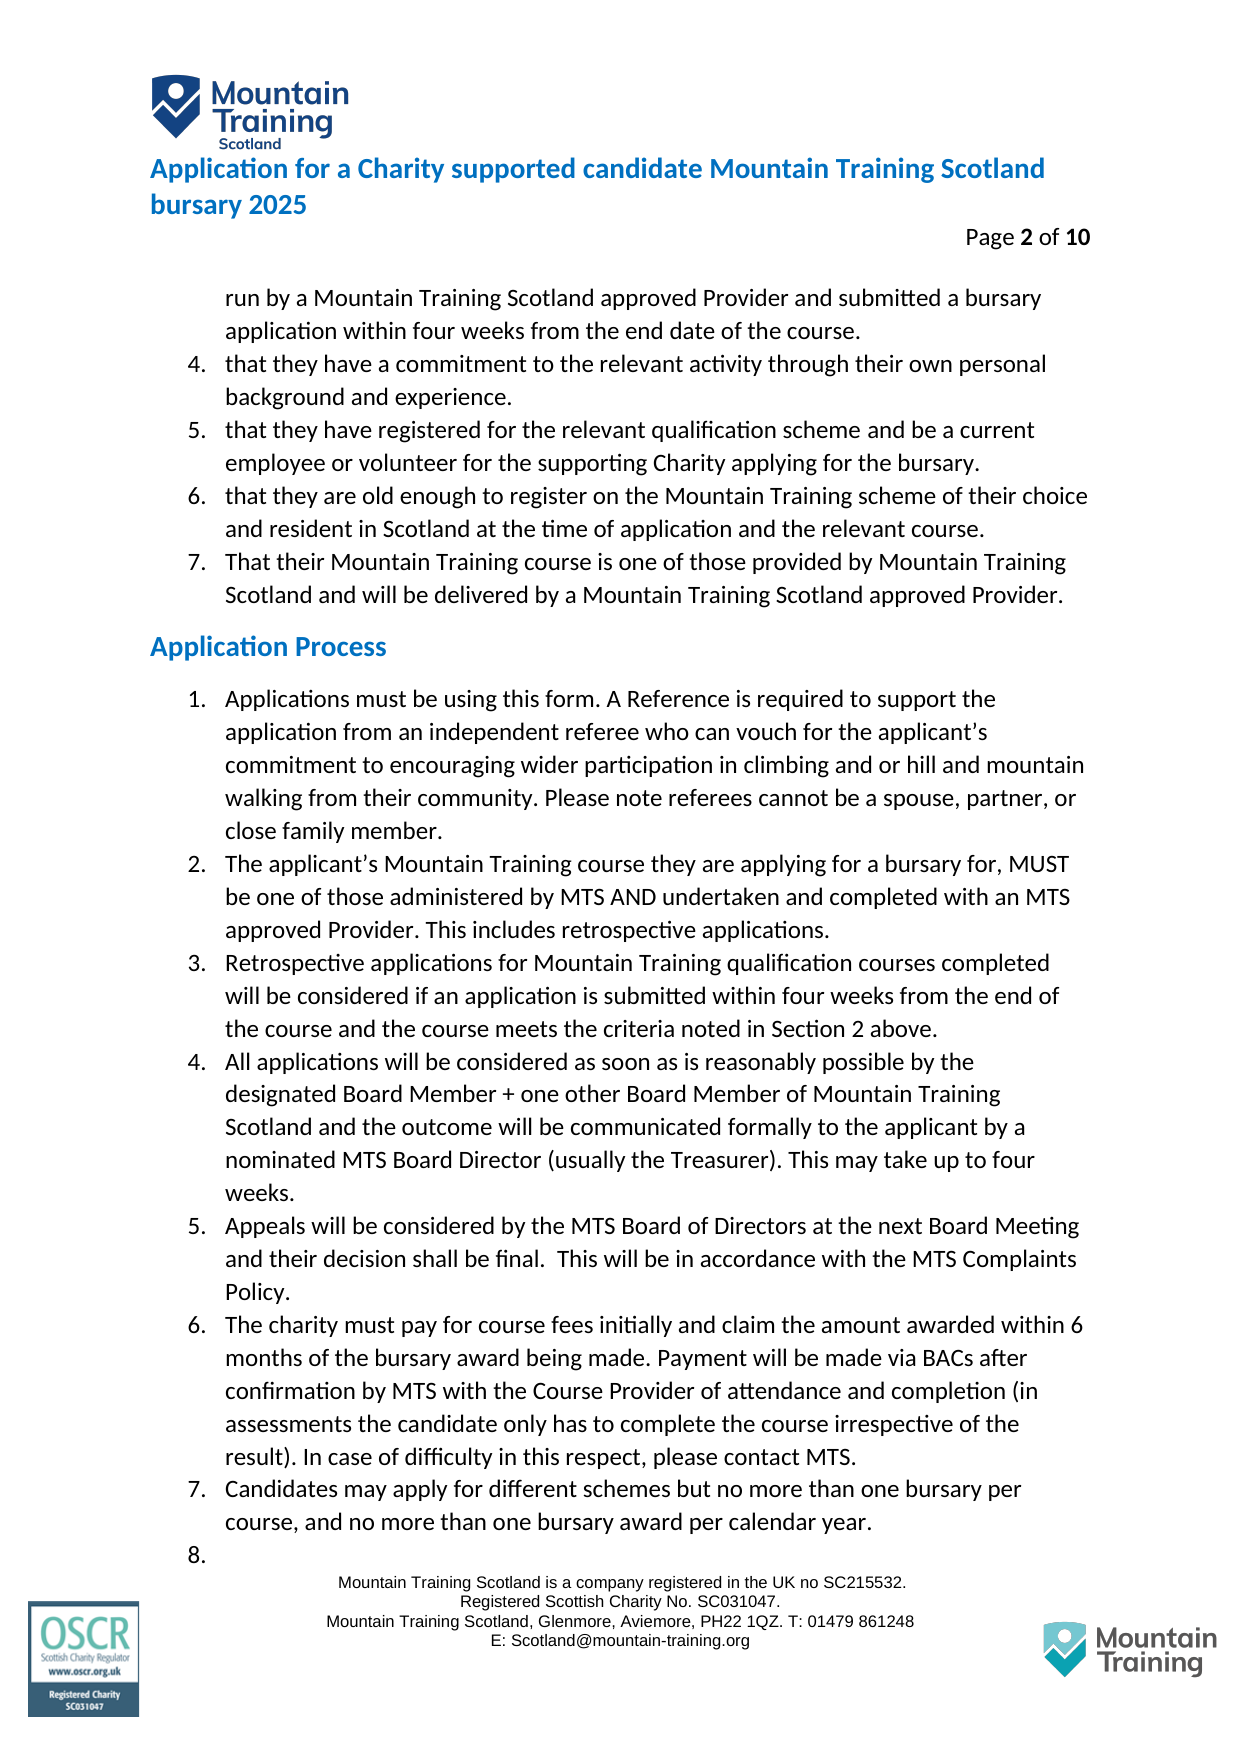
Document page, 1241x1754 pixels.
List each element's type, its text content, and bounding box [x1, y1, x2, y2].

list that they have registered for the relevant qualification scheme and be a current employee or volunteer for the supporting Charity applying for the bursary. [187, 414, 1090, 478]
picture [1042, 1620, 1218, 1679]
list The applicant’s Mountain Training course they are applying for a bursary for, MUST be one of those administered by MTS AND undertaken and completed with an MTS approved Provider. This includes retrospective applications. [187, 848, 1090, 944]
list Candidates may apply for different schemes but no more than one bursary per course, and no more than one bursary award per calendar year. [187, 1473, 1090, 1537]
list Appeals will be considered by the MTS Board of Directors at the next Board Meeting and their decision shall be final. This will be in accordance with the MTS Complaints Policy. [187, 1210, 1090, 1307]
list that they are old enough to register on the Mountain Training scheme of their choice and resident in Scotland at the time of application and the relevant course. [187, 480, 1090, 543]
picture [26, 1601, 139, 1714]
list That their Mountain Training course is one of those provided by Mountain Training Scotland and will be delivered by a Mountain Training Scotland approved Provider. [187, 546, 1090, 609]
list that they have a commitment to the relevant activity through their own personal background and experience. [187, 348, 1090, 412]
list Retrospective applications for Mountain Training qualification courses completed will be considered if an application is submitted within four weeks from the end of the course and the course meets the criteria noted in Section 2 above. [187, 947, 1090, 1043]
picture [150, 73, 350, 151]
list Applications must be using this form. A Reference is required to support the application from an independent referee who can vouch for the applicant’s commitment to encouraging wider participation in climbing and or hill and mountain walking from their community. Please note referees cannot be a spouse, partner, or close family member. [187, 683, 1090, 846]
subtitle Application Process [150, 628, 1090, 664]
list The charity must pay for course fees initially and claim the amount awarded within 6 months of the bursary award being made. Payment will be made via BACs after confirmation by MTS with the Course Provider of attendance and completion (in assessments the candidate only has to complete the course irrespective of the result). In case of difficulty in this respect, please contact MTS. [187, 1309, 1090, 1471]
list All applications will be considered as soon as is reasonably possible by the designated Board Member + one other Board Member of Mountain Training Scotland and the outcome will be communicated formally to the applicant by a nominated MTS Board Director (usually the Treasurer). This may take up to four weeks. [187, 1046, 1090, 1208]
